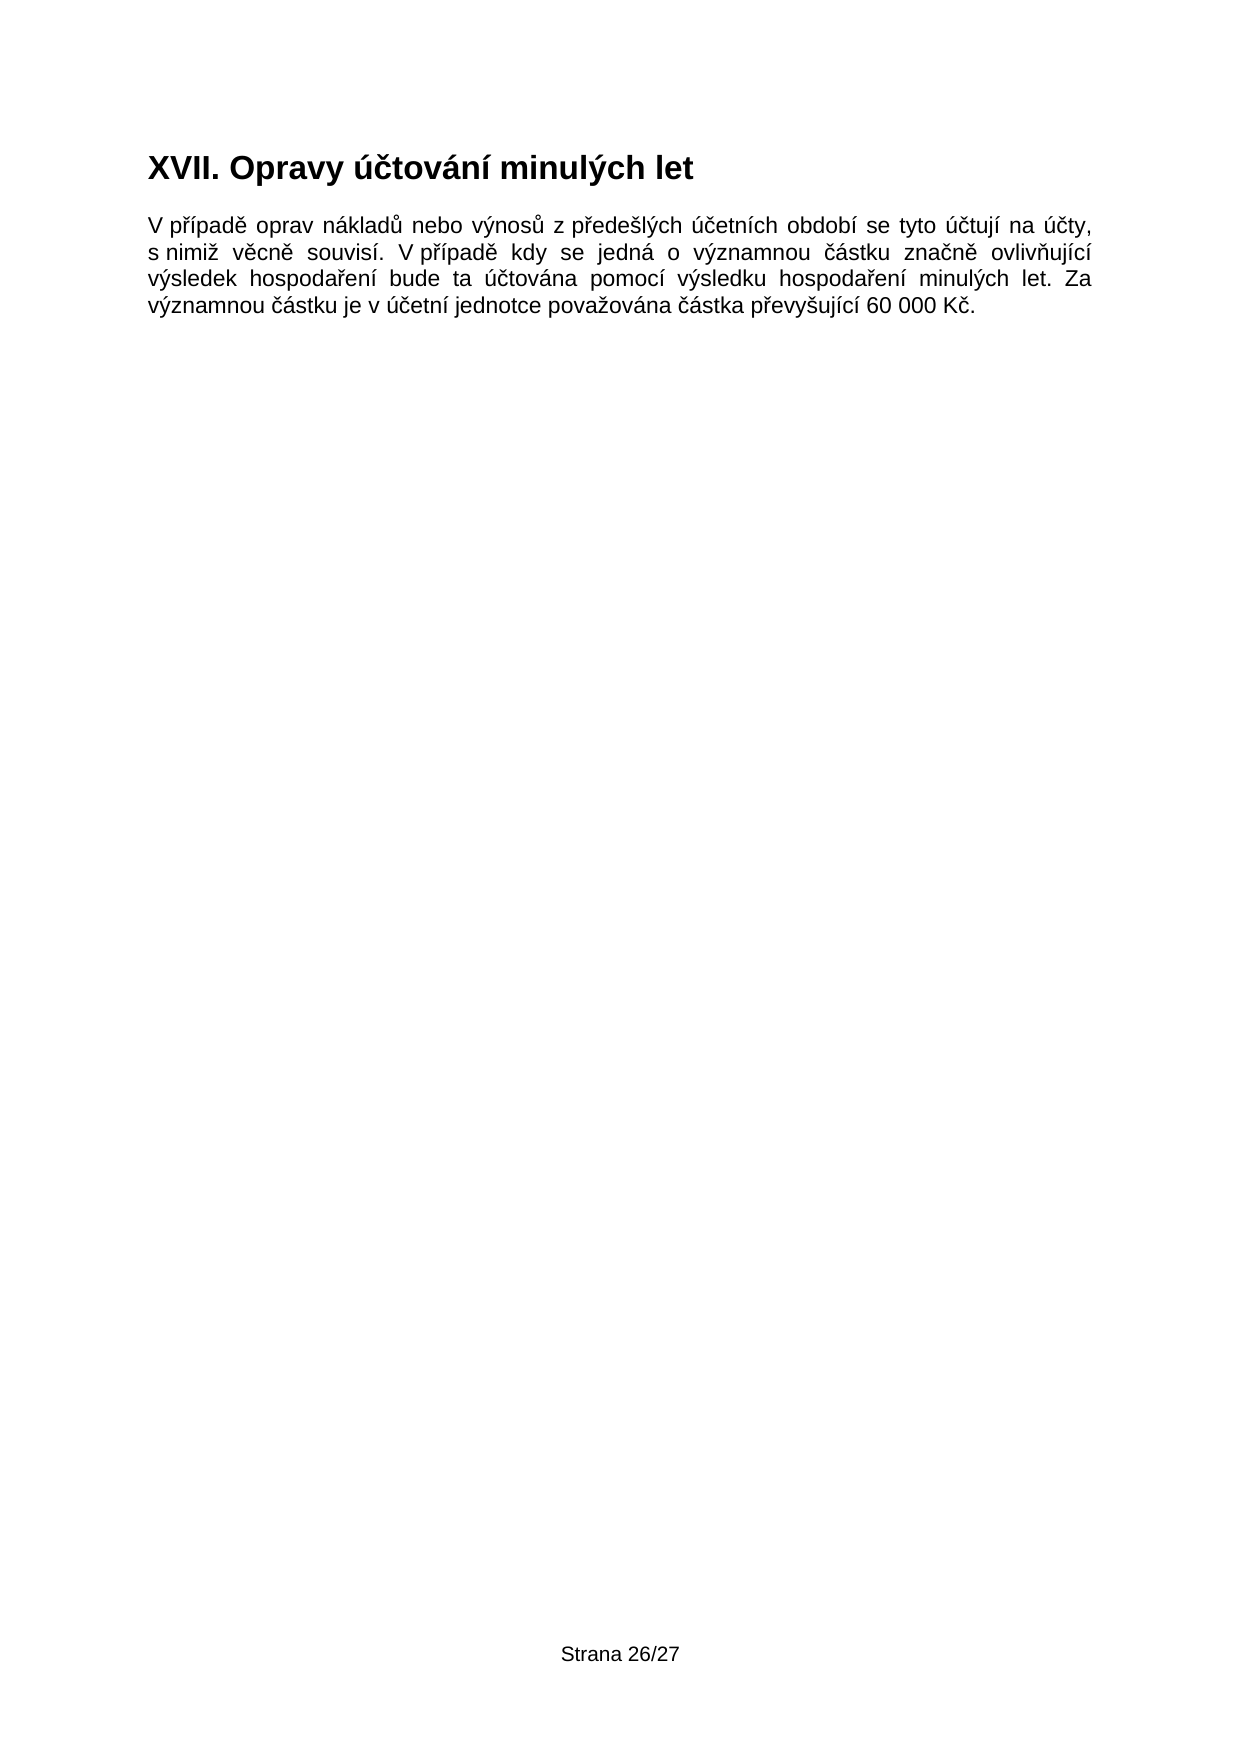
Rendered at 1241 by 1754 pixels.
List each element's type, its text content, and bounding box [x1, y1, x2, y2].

subtitle Opravy účtování minulých let [148, 148, 1092, 186]
text V případě oprav nákladů nebo výnosů z předešlých účetních období se tyto účtují na účty, s nimiž věcně souvisí. V případě kdy se jedná o významnou částku značně ovlivňující výsledek hospodaření bude ta účtována pomocí výsledku hospodaření minulých let. Za významnou částku je v účetní jednotce považována částka převyšující 60 000 Kč. [148, 212, 1092, 318]
